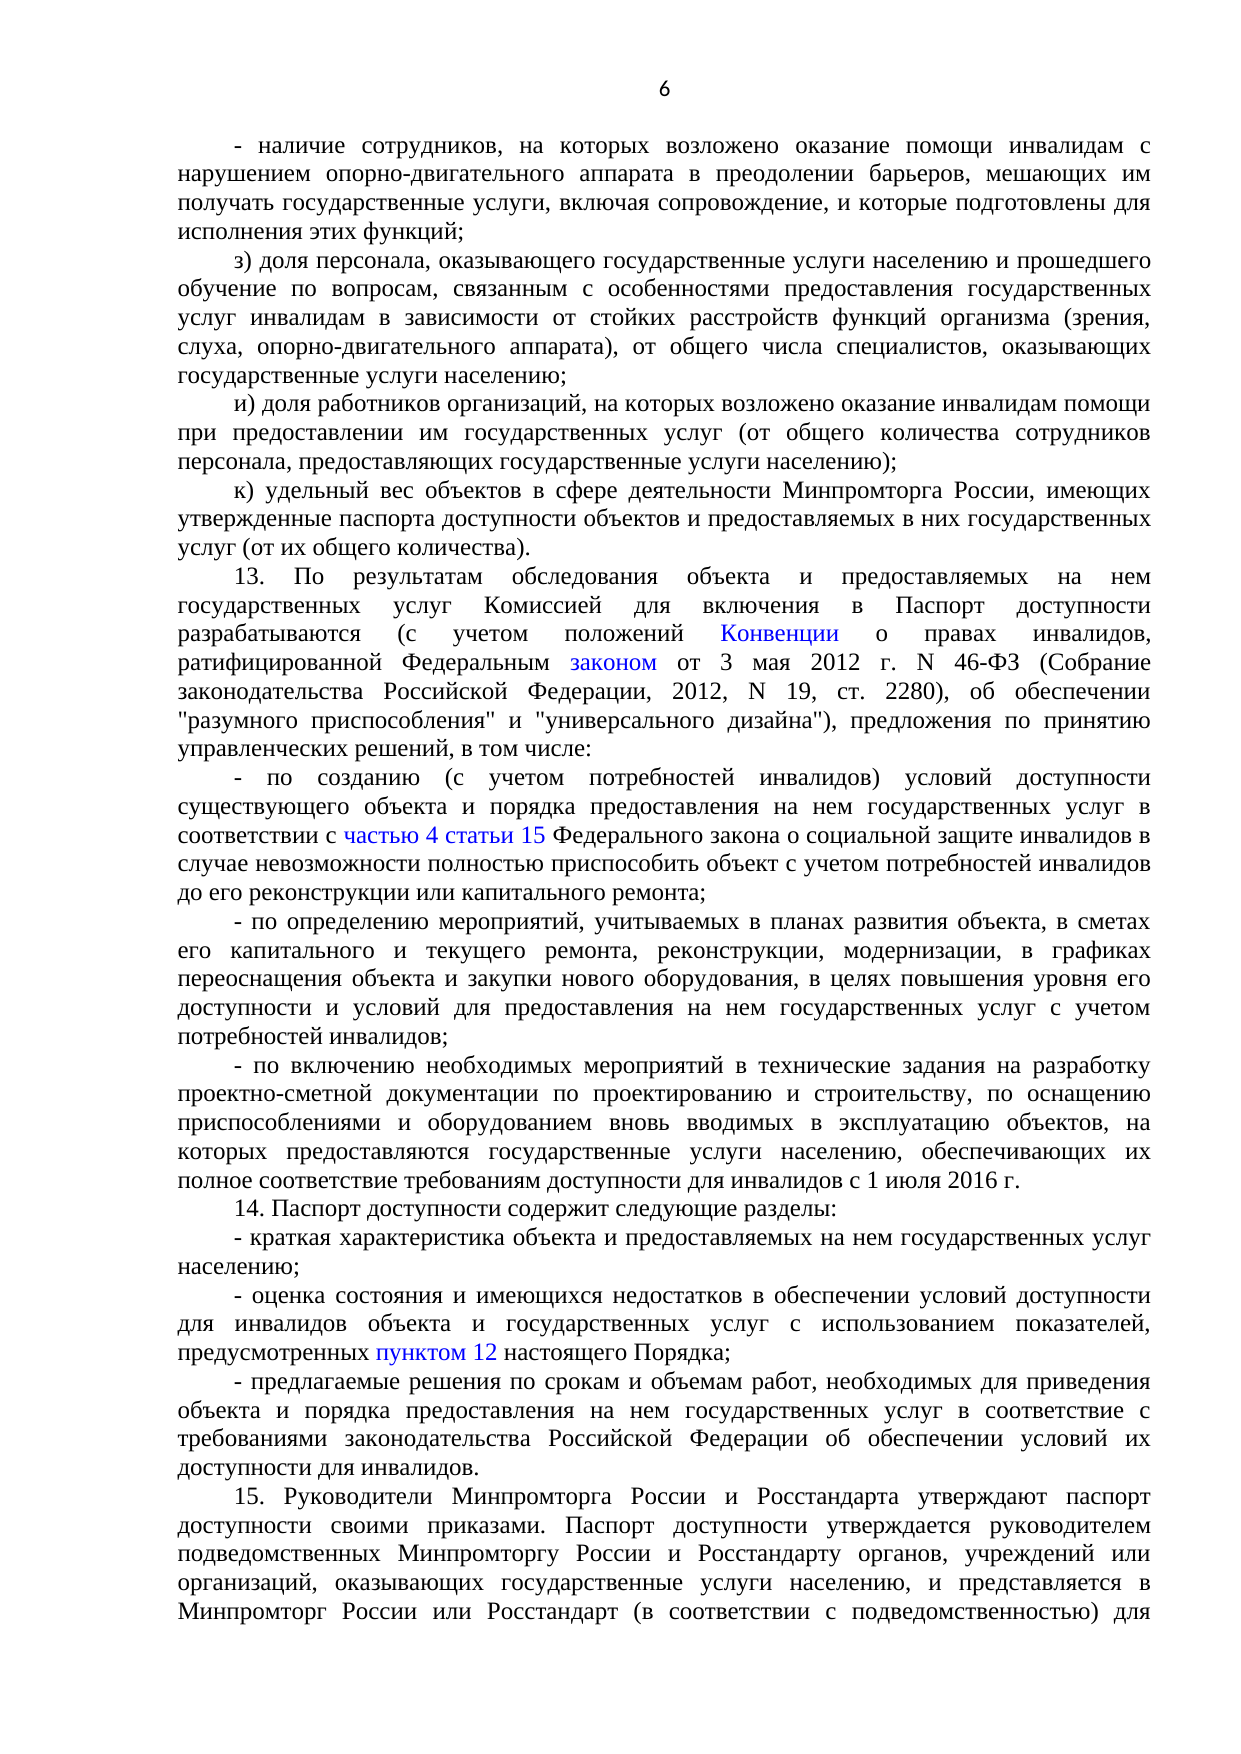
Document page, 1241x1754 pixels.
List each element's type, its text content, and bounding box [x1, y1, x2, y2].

text 13. По результатам обследования объекта и предоставляемых на нем государственных услуг Комиссией для включения в Паспорт доступности разрабатываются (с учетом положений Конвенции о правах инвалидов, ратифицированной Федеральным законом от 3 мая 2012 г. N 46-ФЗ (Собрание законодательства Российской Федерации, 2012, N 19, ст. 2280), об обеспечении "разумного приспособления" и "универсального дизайна"), предложения по принятию управленческих решений, в том числе: [177, 561, 1152, 762]
text з) доля персонала, оказывающего государственные услуги населению и прошедшего обучение по вопросам, связанным с особенностями предоставления государственных услуг инвалидам в зависимости от стойких расстройств функций организма (зрения, слуха, опорно-двигательного аппарата), от общего числа специалистов, оказывающих государственные услуги населению; [177, 245, 1152, 388]
text к) удельный вес объектов в сфере деятельности Минпромторга России, имеющих утвержденные паспорта доступности объектов и предоставляемых в них государственных услуг (от их общего количества). [177, 475, 1152, 561]
text - краткая характеристика объекта и предоставляемых на нем государственных услуг населению; [177, 1222, 1152, 1280]
text - предлагаемые решения по срокам и объемам работ, необходимых для приведения объекта и порядка предоставления на нем государственных услуг в соответствие с требованиями законодательства Российской Федерации об обеспечении условий их доступности для инвалидов. [177, 1366, 1152, 1481]
text - по созданию (с учетом потребностей инвалидов) условий доступности существующего объекта и порядка предоставления на нем государственных услуг в соответствии с частью 4 статьи 15 Федерального закона о социальной защите инвалидов в случае невозможности полностью приспособить объект с учетом потребностей инвалидов до его реконструкции или капитального ремонта; [177, 762, 1152, 906]
text - наличие сотрудников, на которых возложено оказание помощи инвалидам с нарушением опорно-двигательного аппарата в преодолении барьеров, мешающих им получать государственные услуги, включая сопровождение, и которые подготовлены для исполнения этих функций; [177, 130, 1152, 245]
text 14. Паспорт доступности содержит следующие разделы: [177, 1193, 1152, 1222]
text - оценка состояния и имеющихся недостатков в обеспечении условий доступности для инвалидов объекта и государственных услуг с использованием показателей, предусмотренных пунктом 12 настоящего Порядка; [177, 1280, 1152, 1366]
text и) доля работников организаций, на которых возложено оказание инвалидам помощи при предоставлении им государственных услуг (от общего количества сотрудников персонала, предоставляющих государственные услуги населению); [177, 388, 1152, 475]
text - по определению мероприятий, учитываемых в планах развития объекта, в сметах его капитального и текущего ремонта, реконструкции, модернизации, в графиках переоснащения объекта и закупки нового оборудования, в целях повышения уровня его доступности и условий для предоставления на нем государственных услуг с учетом потребностей инвалидов; [177, 906, 1152, 1050]
text - по включению необходимых мероприятий в технические задания на разработку проектно-сметной документации по проектированию и строительству, по оснащению приспособлениями и оборудованием вновь вводимых в эксплуатацию объектов, на которых предоставляются государственные услуги населению, обеспечивающих их полное соответствие требованиям доступности для инвалидов с 1 июля 2016 г. [177, 1050, 1152, 1193]
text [177, 1481, 1152, 1625]
